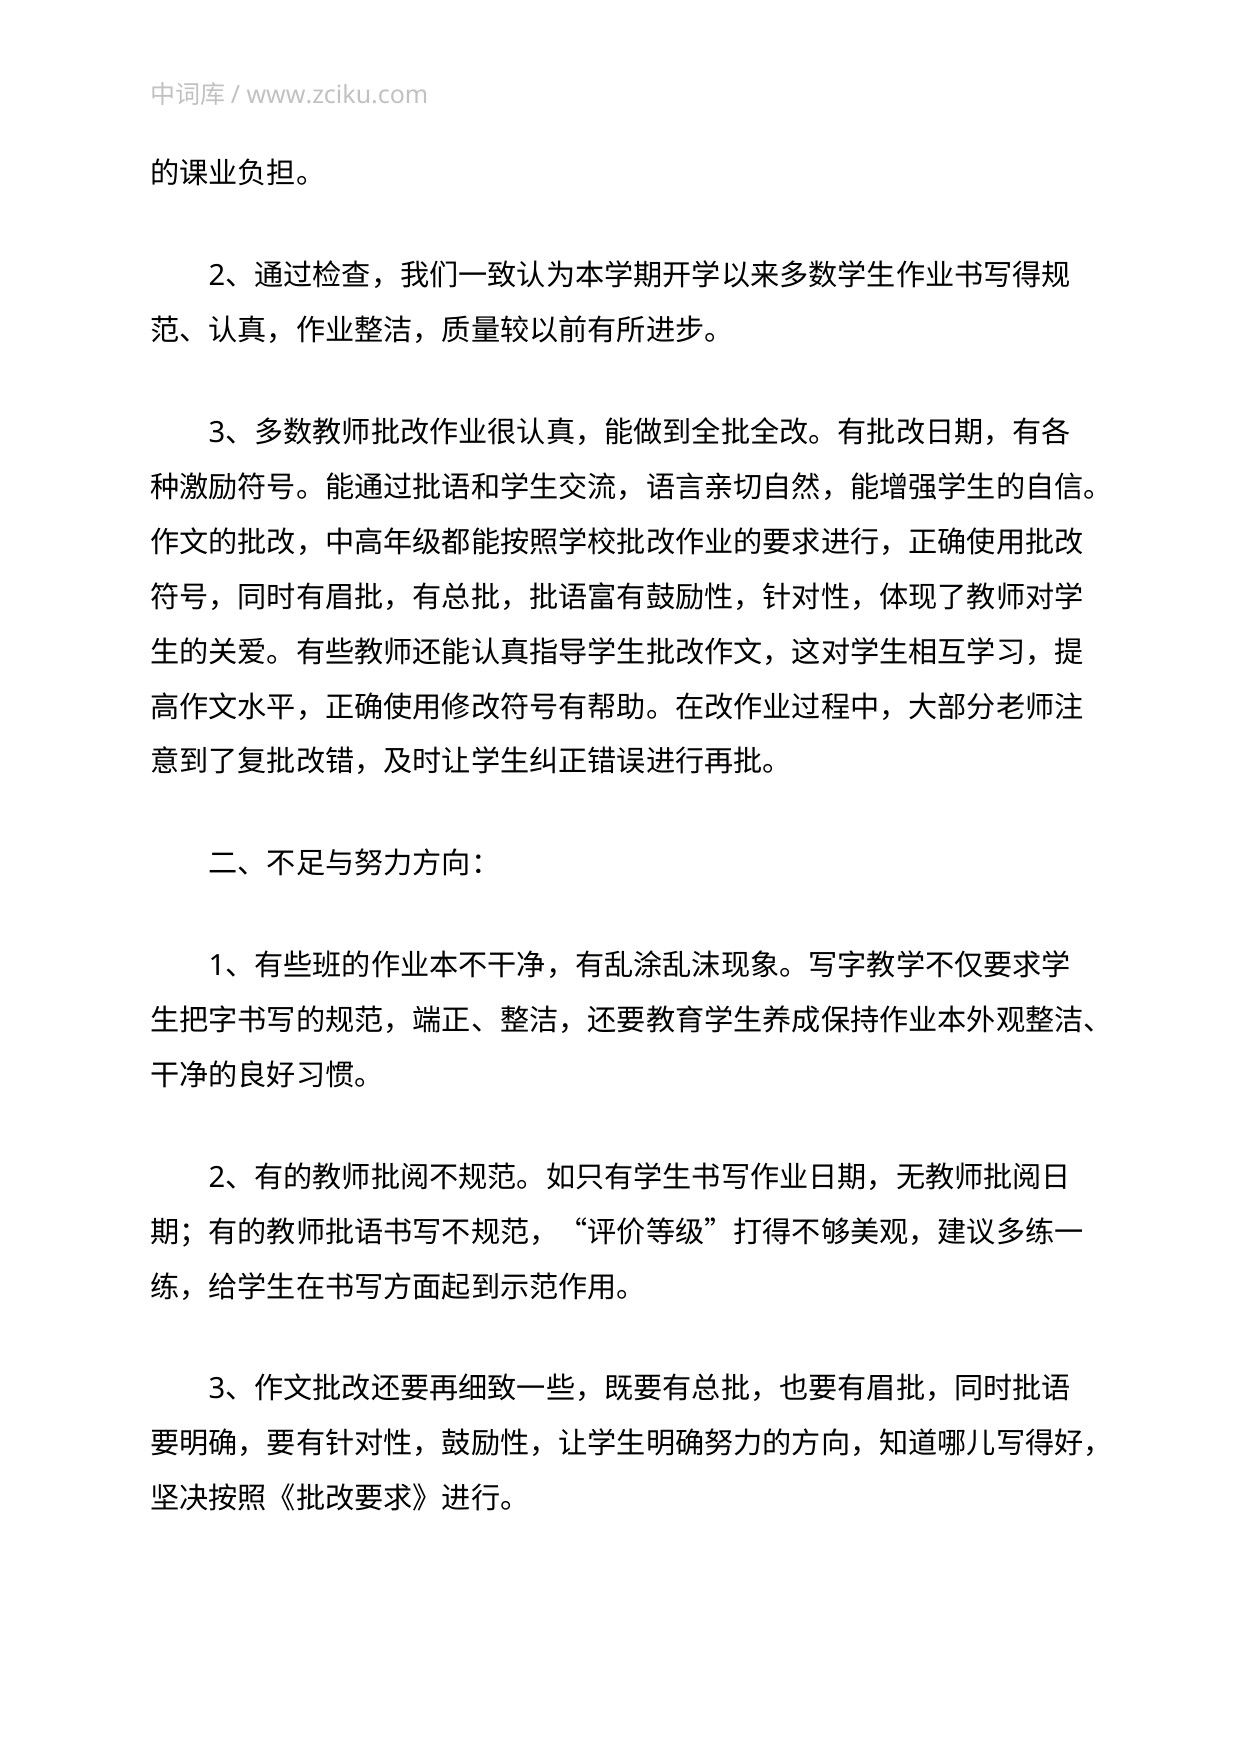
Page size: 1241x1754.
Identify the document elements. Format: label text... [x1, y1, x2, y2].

text 3、多数教师批改作业很认真，能做到全批全改。有批改日期，有各种激励符号。能通过批语和学生交流，语言亲切自然，能增强学生的自信。作文的批改，中高年级都能按照学校批改作业的要求进行，正确使用批改符号，同时有眉批，有总批，批语富有鼓励性，针对性，体现了教师对学生的关爱。有些教师还能认真指导学生批改作文，这对学生相互学习，提高作文水平，正确使用修改符号有帮助。在改作业过程中，大部分老师注意到了复批改错，及时让学生纠正错误进行再批。 [150, 408, 1090, 780]
text 1、有些班的作业本不干净，有乱涂乱沫现象。写字教学不仅要求学生把字书写的规范，端正、整洁，还要教育学生养成保持作业本外观整洁、干净的良好习惯。 [150, 942, 1090, 1094]
text 3、作文批改还要再细致一些，既要有总批，也要有眉批，同时批语要明确，要有针对性，鼓励性，让学生明确努力的方向，知道哪儿写得好，坚决按照《批改要求》进行。 [150, 1365, 1090, 1517]
text 2、通过检查，我们一致认为本学期开学以来多数学生作业书写得规范、认真，作业整洁，质量较以前有所进步。 [150, 252, 1090, 349]
text 2、有的教师批阅不规范。如只有学生书写作业日期，无教师批阅日期；有的教师批语书写不规范，“评价等级”打得不够美观，建议多练一练，给学生在书写方面起到示范作用。 [150, 1153, 1090, 1305]
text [150, 150, 1090, 192]
text 二、不足与努力方向： [150, 840, 1090, 882]
